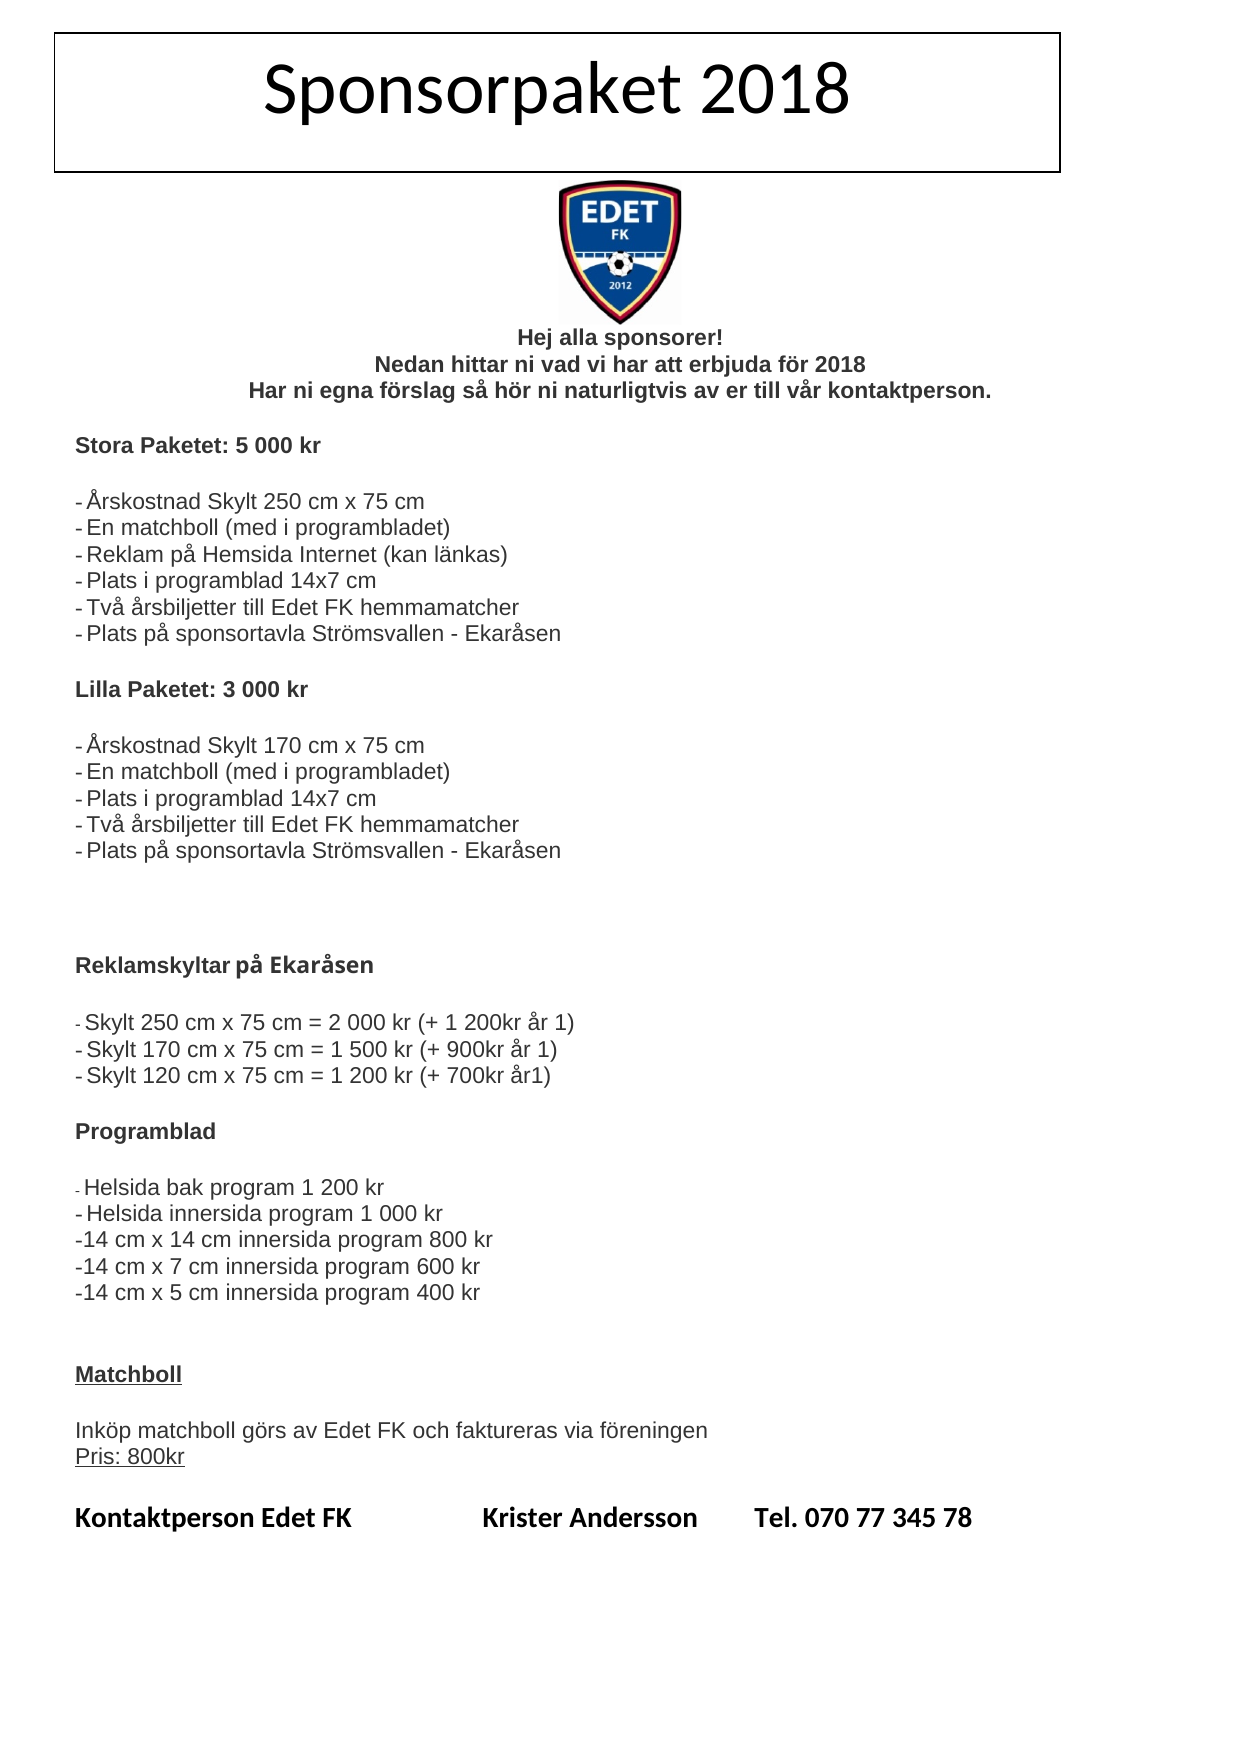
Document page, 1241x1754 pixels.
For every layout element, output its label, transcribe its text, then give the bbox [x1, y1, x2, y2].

text Hej alla sponsorer! [75, 324, 1165, 351]
text Reklamskyltar på Ekaråsen [75, 949, 1165, 980]
text Kontaktperson Edet FK Krister Andersson Tel. 070 77 345 78 [75, 1499, 1165, 1534]
text Nedan hittar ni vad vi har att erbjuda för 2018 Har ni egna förslag så hör ni naturligtvis av er till vår kontaktperson. [75, 351, 1165, 403]
text - Årskostnad Skylt 250 cm x 75 cm - En matchboll (med i programbladet) - Reklam på Hemsida Internet (kan länkas) - Plats i programblad 14x7 cm - Två årsbiljetter till Edet FK hemmamatcher - Plats på sponsortavla Strömsvallen - Ekaråsen [75, 488, 1165, 647]
text - Årskostnad Skylt 170 cm x 75 cm - En matchboll (med i programbladet) - Plats i programblad 14x7 cm - Två årsbiljetter till Edet FK hemmamatcher - Plats på sponsortavla Strömsvallen - Ekaråsen [75, 732, 1165, 864]
text - Skylt 250 cm x 75 cm = 2 000 kr (+ 1 200kr år 1) - Skylt 170 cm x 75 cm = 1 500 kr (+ 900kr år 1) - Skylt 120 cm x 75 cm = 1 200 kr (+ 700kr år1) [75, 1009, 1165, 1089]
text Stora Paketet: 5 000 kr [75, 432, 1165, 459]
text Lilla Paketet: 3 000 kr [75, 676, 1165, 702]
text Matchboll [75, 1335, 1165, 1388]
picture [558, 180, 682, 325]
text Inköp matchboll görs av Edet FK och faktureras via föreningen Pris: 800kr [75, 1417, 1165, 1470]
text - Helsida bak program 1 200 kr - Helsida innersida program 1 000 kr -14 cm x 14 cm innersida program 800 kr -14 cm x 7 cm innersida program 600 kr -14 cm x 5 cm innersida program 400 kr [75, 1173, 1165, 1306]
text Programblad [75, 1118, 1165, 1144]
